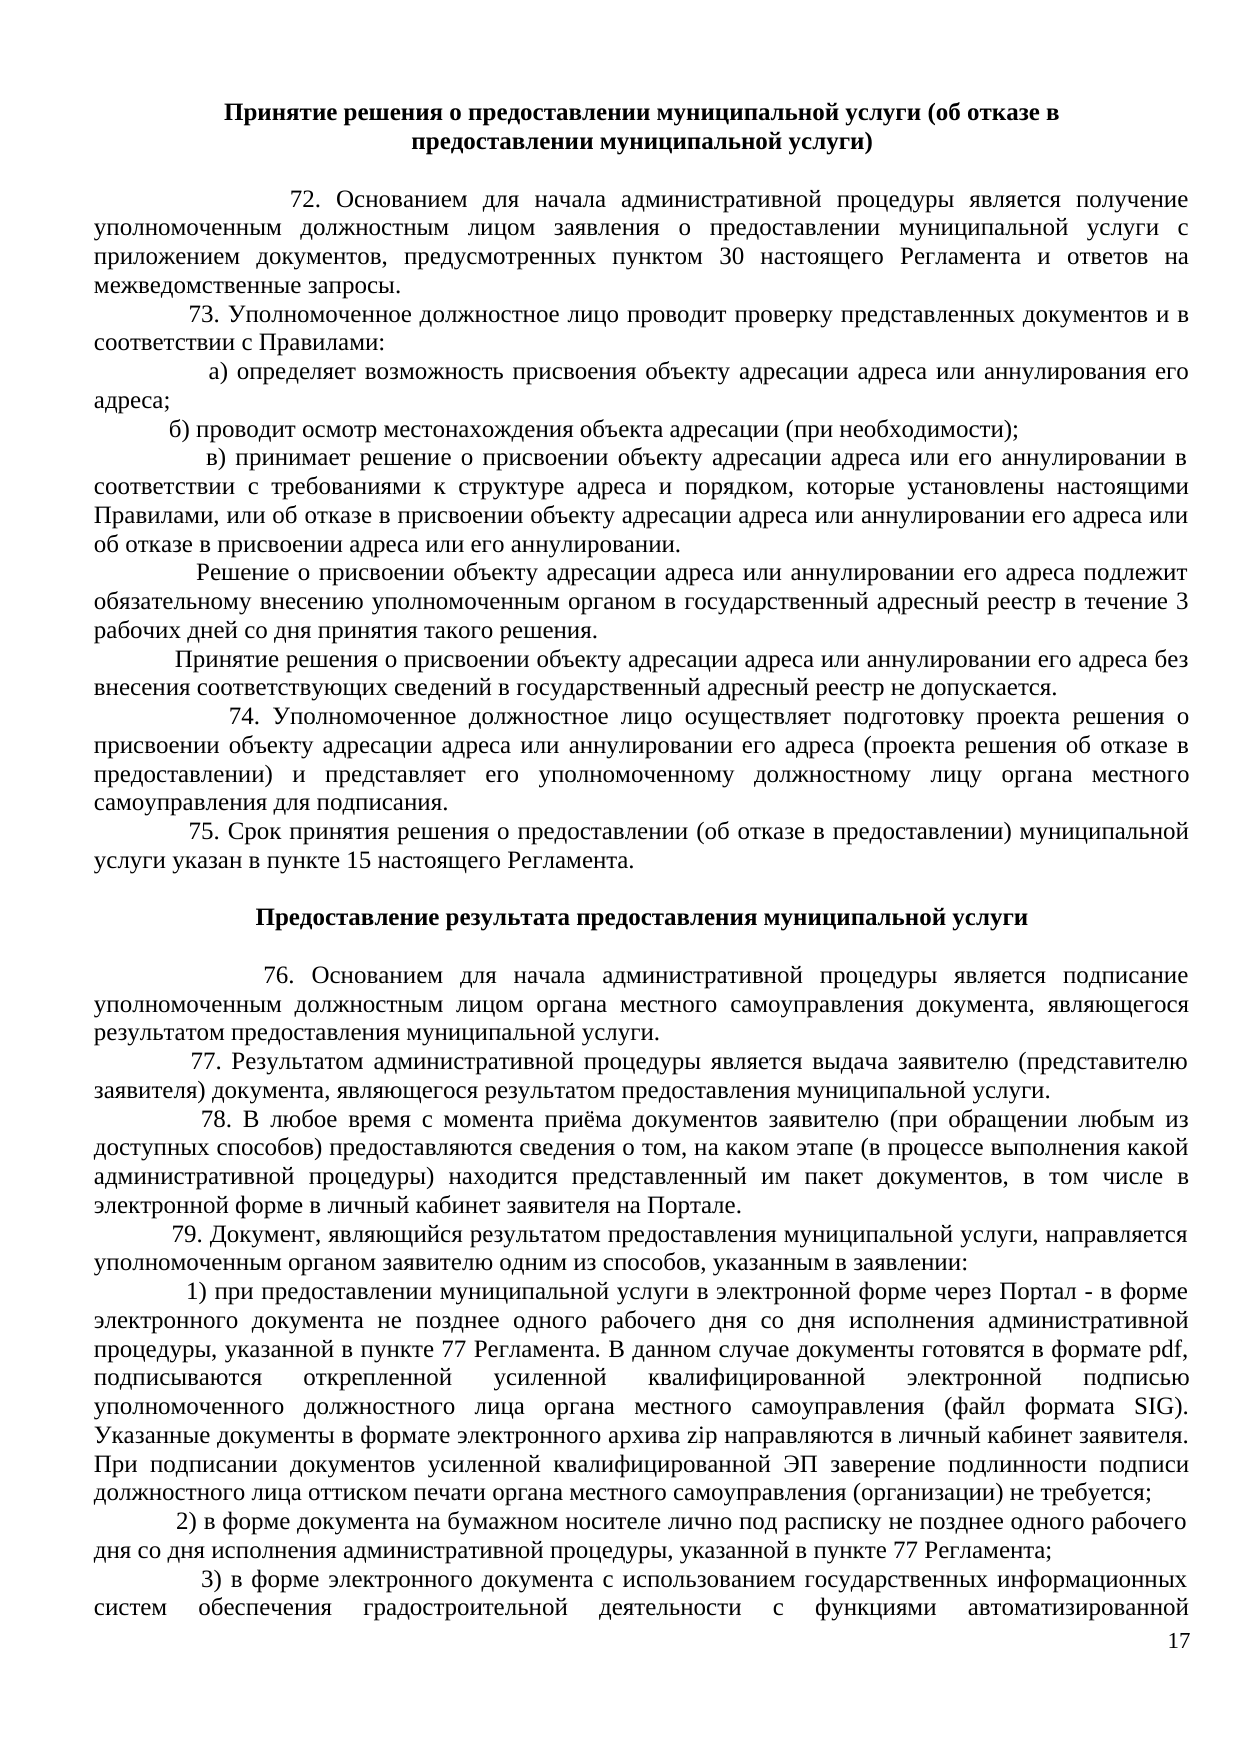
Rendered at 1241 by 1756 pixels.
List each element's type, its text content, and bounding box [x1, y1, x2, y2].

text 76. Основанием для начала административной процедуры является подписание уполномоченным должностным лицом органа местного самоуправления документа, являющегося результатом предоставления муниципальной услуги. [94, 960, 1190, 1046]
text Решение о присвоении объекту адресации адреса или аннулировании его адреса подлежит обязательному внесению уполномоченным органом в государственный адресный реестр в течение 3 рабочих дней со дня принятия такого решения. [94, 557, 1190, 644]
text 78. В любое время с момента приёма документов заявителю (при обращении любым из доступных способов) предоставляются сведения о том, на каком этапе (в процессе выполнения какой административной процедуры) находится представленный им пакет документов, в том числе в электронной форме в личный кабинет заявителя на Портале. [94, 1104, 1190, 1219]
text 72. Основанием для начала административной процедуры является получение уполномоченным должностным лицом заявления о предоставлении муниципальной услуги с приложением документов, предусмотренных пунктом 30 настоящего Регламента и ответов на межведомственные запросы. [94, 184, 1190, 299]
text 77. Результатом административной процедуры является выдача заявителю (представителю заявителя) документа, являющегося результатом предоставления муниципальной услуги. [94, 1046, 1190, 1104]
text предоставлении муниципальной услуги) [94, 126, 1190, 155]
text в) принимает решение о присвоении объекту адресации адреса или его аннулировании в соответствии с требованиями к структуре адреса и порядком, которые установлены настоящими Правилами, или об отказе в присвоении объекту адресации адреса или аннулировании его адреса или об отказе в присвоении адреса или его аннулировании. [94, 442, 1190, 557]
text б) проводит осмотр местонахождения объекта адресации (при необходимости); [94, 414, 1190, 442]
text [94, 1564, 1190, 1621]
text 2) в форме документа на бумажном носителе лично под расписку не позднее одного рабочего дня со дня исполнения административной процедуры, указанной в пункте 77 Регламента; [94, 1506, 1190, 1564]
text 74. Уполномоченное должностное лицо осуществляет подготовку проекта решения о присвоении объекту адресации адреса или аннулировании его адреса (проекта решения об отказе в предоставлении) и представляет его уполномоченному должностному лицу органа местного самоуправления для подписания. [94, 701, 1190, 816]
text Принятие решения о присвоении объекту адресации адреса или аннулировании его адреса без внесения соответствующих сведений в государственный адресный реестр не допускается. [94, 644, 1190, 701]
text 75. Срок принятия решения о предоставлении (об отказе в предоставлении) муниципальной услуги указан в пункте 15 настоящего Регламента. [94, 816, 1190, 874]
text 79. Документ, являющийся результатом предоставления муниципальной услуги, направляется уполномоченным органом заявителю одним из способов, указанным в заявлении: [94, 1219, 1190, 1276]
text 1) при предоставлении муниципальной услуги в электронной форме через Портал - в форме электронного документа не позднее одного рабочего дня со дня исполнения административной процедуры, указанной в пункте 77 Регламента. В данном случае документы готовятся в формате pdf, подписываются открепленной усиленной квалифицированной электронной подписью уполномоченного должностного лица органа местного самоуправления (файл формата SIG). Указанные документы в формате электронного архива zip направляются в личный кабинет заявителя. При подписании документов усиленной квалифицированной ЭП заверение подлинности подписи должностного лица оттиском печати органа местного самоуправления (организации) не требуется; [94, 1276, 1190, 1506]
text 73. Уполномоченное должностное лицо проводит проверку представленных документов и в соответствии с Правилами: [94, 299, 1190, 356]
text Предоставление результата предоставления муниципальной услуги [94, 902, 1190, 931]
text Принятие решения о предоставлении муниципальной услуги (об отказе в [94, 97, 1190, 126]
text а) определяет возможность присвоения объекту адресации адреса или аннулирования его адреса; [94, 356, 1190, 414]
